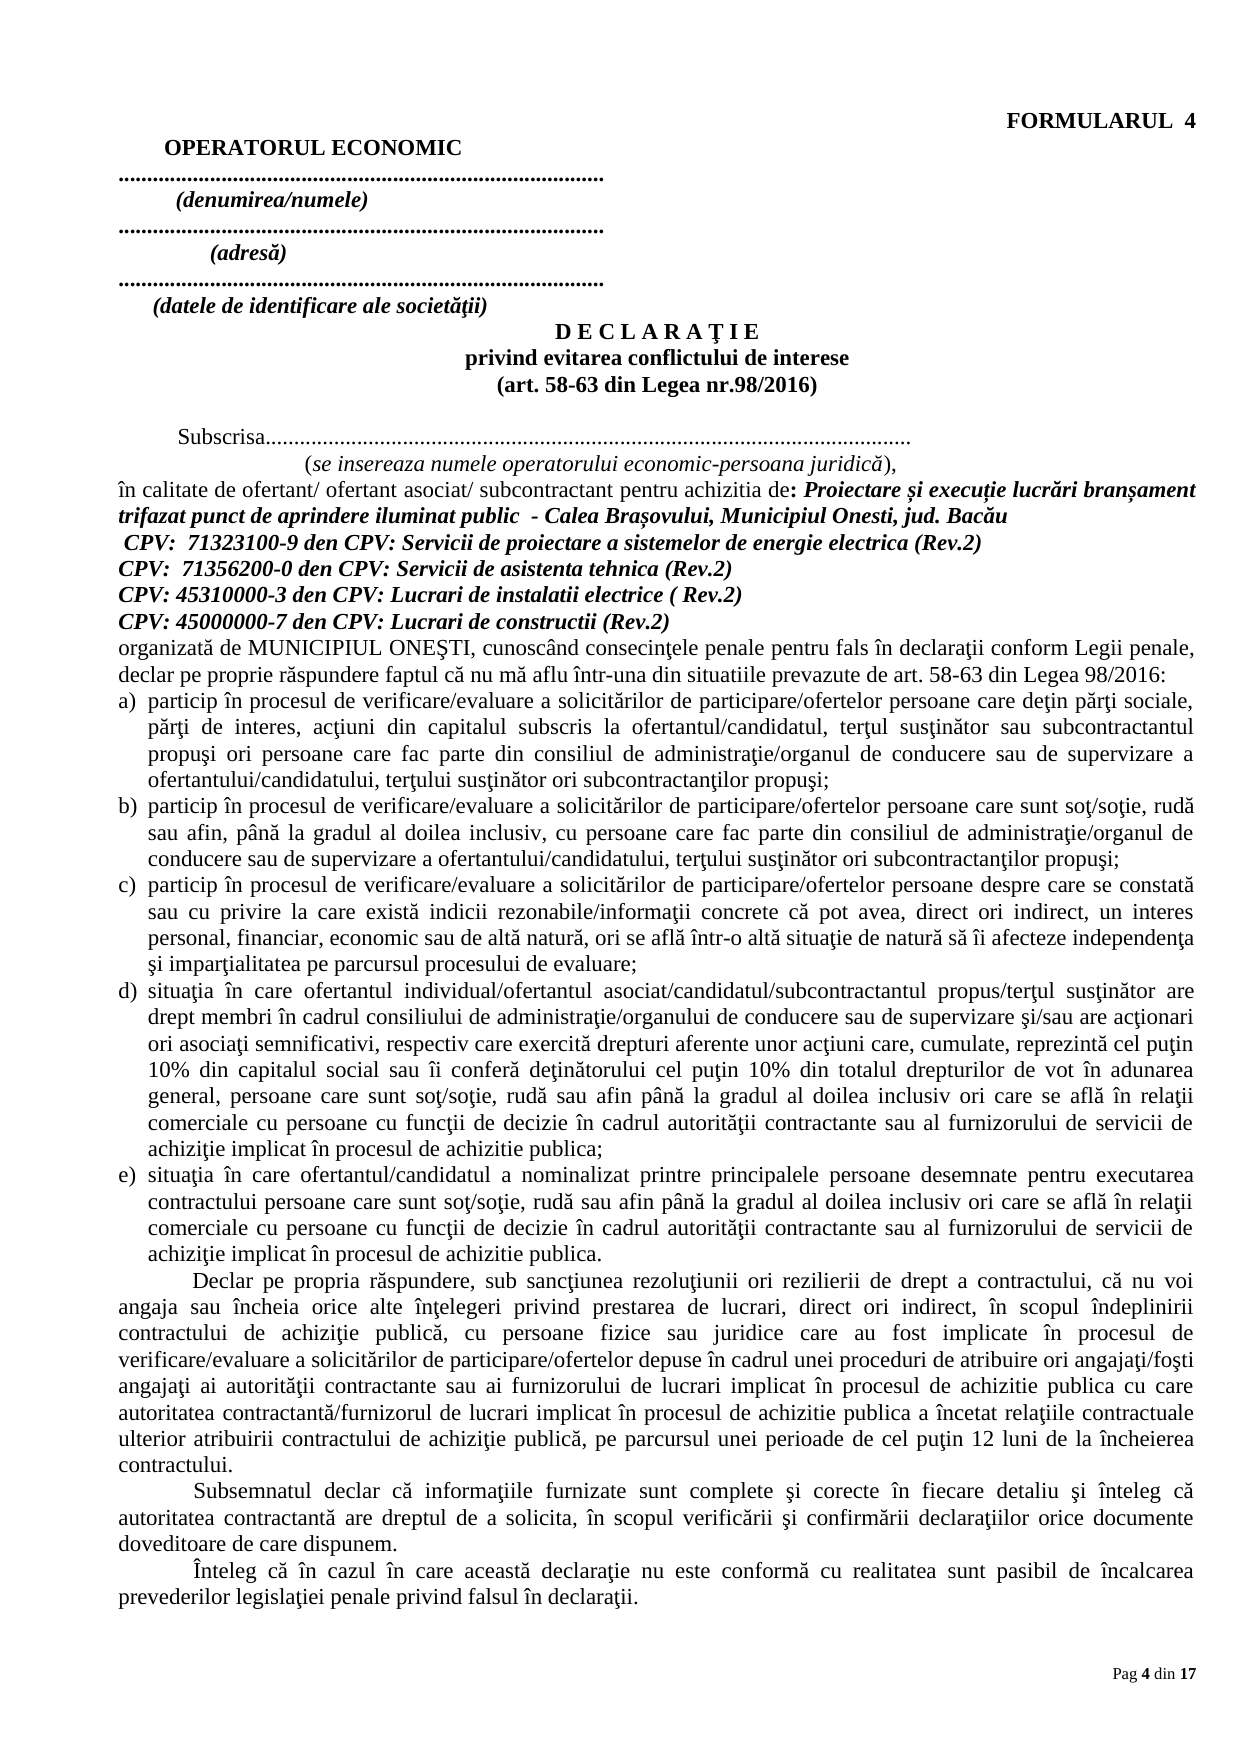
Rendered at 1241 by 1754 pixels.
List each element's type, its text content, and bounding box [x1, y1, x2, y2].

text privind evitarea conflictului de interese [118, 344, 1196, 371]
text (se insereaza numele operatorului economic-persoana juridică), [173, 450, 1196, 476]
list situaţia în care ofertantul individual/ofertantul asociat/candidatul/subcontractantul propus/terţul susţinător are drept membri în cadrul consiliului de administraţie/organului de conducere sau de supervizare şi/sau are acţionari ori asociaţi semnificativi, respectiv care exercită drepturi aferente unor acţiuni care, cumulate, reprezintă cel puţin 10% din capitalul social sau îi conferă deţinătorului cel puţin 10% din totalul drepturilor de vot în adunarea general, persoane care sunt soţ/soţie, rudă sau afin până la gradul al doilea inclusiv ori care se află în relaţii comerciale cu persoane cu funcţii de decizie în cadrul autorităţii contractante sau al furnizorului de servicii de achiziţie implicat în procesul de achizitie publica; [118, 977, 1196, 1161]
text (denumirea/numele) [118, 186, 1196, 213]
text ..................................................................................... [118, 213, 1196, 239]
text în calitate de ofertant/ ofertant asociat/ subcontractant pentru achizitia de: Proiectare și execuție lucrări branșament trifazat punct de aprindere iluminat public - Calea Brașovului, Municipiul Onesti, jud. Bacău [118, 476, 1196, 529]
list particip în procesul de verificare/evaluare a solicitărilor de participare/ofertelor persoane despre care se constată sau cu privire la care există indicii rezonabile/informaţii concrete că pot avea, direct ori indirect, un interes personal, financiar, economic sau de altă natură, ori se află într-o altă situaţie de natură să îi afecteze independenţa şi imparţialitatea pe parcursul procesului de evaluare; [118, 871, 1196, 977]
list situaţia în care ofertantul/candidatul a nominalizat printre principalele persoane desemnate pentru executarea contractului persoane care sunt soţ/soţie, rudă sau afin până la gradul al doilea inclusiv ori care se află în relaţii comerciale cu persoane cu funcţii de decizie în cadrul autorităţii contractante sau al furnizorului de servicii de achiziţie implicat în procesul de achizitie publica. [118, 1161, 1196, 1267]
text D E C L A R A Ţ I E [118, 318, 1196, 344]
text FORMULARUL 4 [118, 107, 1196, 133]
text OPERATORUL ECONOMIC [118, 133, 1196, 160]
list particip în procesul de verificare/evaluare a solicitărilor de participare/ofertelor persoane care sunt soţ/soţie, rudă sau afin, până la gradul al doilea inclusiv, cu persoane care fac parte din consiliul de administraţie/organul de conducere sau de supervizare a ofertantului/candidatului, terţului susţinător ori subcontractanţilor propuşi; [118, 792, 1196, 871]
text CPV: 45310000-3 den CPV: Lucrari de instalatii electrice ( Rev.2) [118, 582, 1196, 608]
text Declar pe propria răspundere, sub sancţiunea rezoluţiunii ori rezilierii de drept a contractului, că nu voi angaja sau încheia orice alte înţelegeri privind prestarea de lucrari, direct ori indirect, în scopul îndeplinirii contractului de achiziţie publică, cu persoane fizice sau juridice care au fost implicate în procesul de verificare/evaluare a solicitărilor de participare/ofertelor depuse în cadrul unei proceduri de atribuire ori angajaţi/foşti angajaţi ai autorităţii contractante sau ai furnizorului de lucrari implicat în procesul de achizitie publica cu care autoritatea contractantă/furnizorul de lucrari implicat în procesul de achizitie publica a încetat relaţiile contractuale ulterior atribuirii contractului de achiziţie publică, pe parcursul unei perioade de cel puţin 12 luni de la încheierea contractului. [118, 1267, 1196, 1478]
text (adresă) [118, 239, 1196, 265]
text (art. 58-63 din Legea nr.98/2016) [118, 371, 1196, 397]
text CPV: 71356200-0 den CPV: Servicii de asistenta tehnica (Rev.2) [118, 555, 1196, 582]
text CPV: 71323100-9 den CPV: Servicii de proiectare a sistemelor de energie electrica (Rev.2) [118, 529, 1196, 555]
text Înteleg că în cazul în care această declaraţie nu este conformă cu realitatea sunt pasibil de încalcarea prevederilor legislaţiei penale privind falsul în declaraţii. [118, 1557, 1196, 1609]
text organizată de MUNICIPIUL ONEŞTI, cunoscând consecinţele penale pentru fals în declaraţii conform Legii penale, declar pe proprie răspundere faptul că nu mă aflu într-una din situatiile prevazute de art. 58-63 din Legea 98/2016: [118, 634, 1196, 687]
list particip în procesul de verificare/evaluare a solicitărilor de participare/ofertelor persoane care deţin părţi sociale, părţi de interes, acţiuni din capitalul subscris la ofertantul/candidatul, terţul susţinător sau subcontractantul propuşi ori persoane care fac parte din consiliul de administraţie/organul de conducere sau de supervizare a ofertantului/candidatului, terţului susţinător ori subcontractanţilor propuşi; [118, 687, 1196, 792]
text (datele de identificare ale societăţii) [118, 292, 1196, 318]
text ..................................................................................... [118, 160, 1196, 186]
text CPV: 45000000-7 den CPV: Lucrari de constructii (Rev.2) [118, 608, 1196, 634]
text Subscrisa................................................................................................................. [118, 423, 1196, 450]
text ..................................................................................... [118, 265, 1196, 292]
text Subsemnatul declar că informaţiile furnizate sunt complete şi corecte în fiecare detaliu şi înteleg că autoritatea contractantă are dreptul de a solicita, în scopul verificării şi confirmării declaraţiilor orice documente doveditoare de care dispunem. [118, 1478, 1196, 1557]
